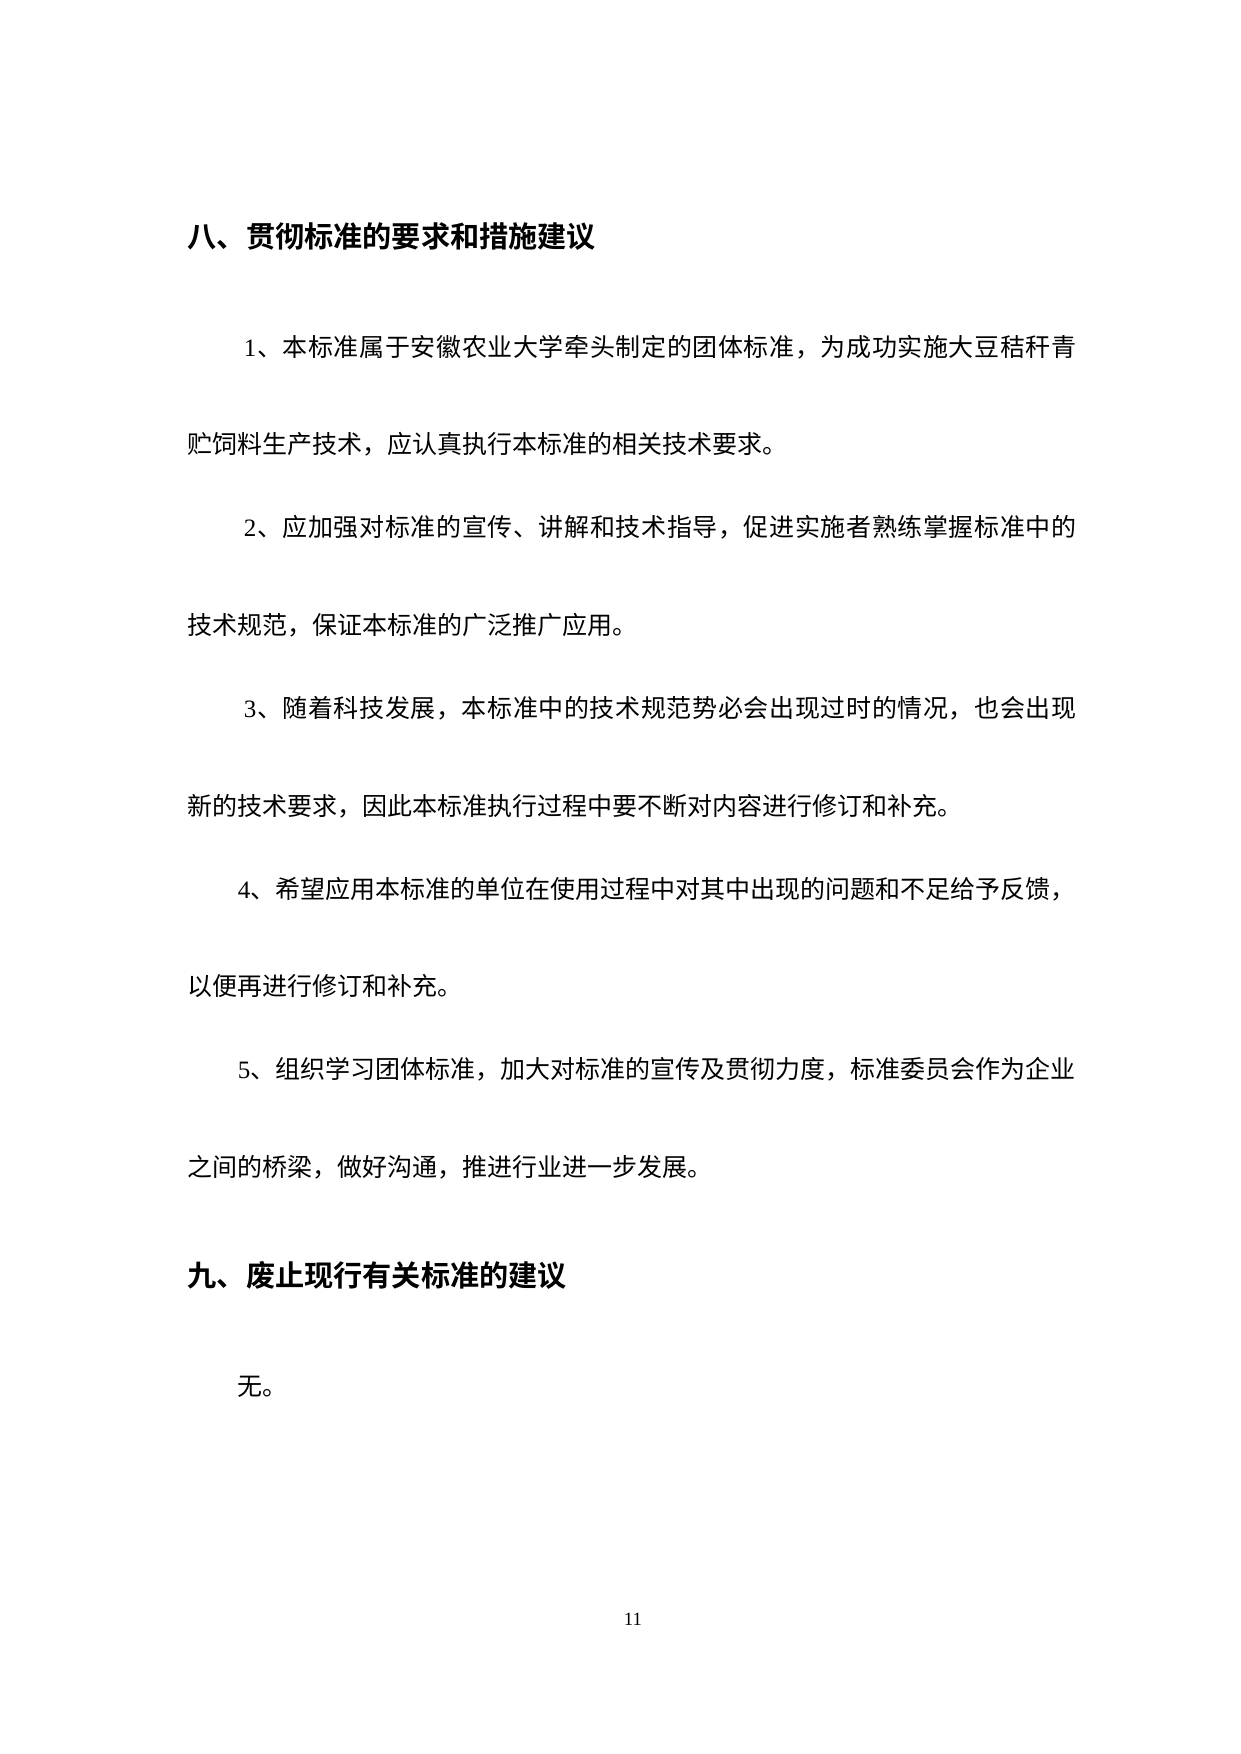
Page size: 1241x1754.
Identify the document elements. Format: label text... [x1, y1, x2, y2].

text 4、希望应用本标准的单位在使用过程中对其中出现的问题和不足给予反馈，以便再进行修订和补充。 [187, 855, 1078, 1017]
text 1、本标准属于安徽农业大学牵头制定的团体标准，为成功实施大豆秸秆青贮饲料生产技术，应认真执行本标准的相关技术要求。 [187, 313, 1078, 475]
text 5、组织学习团体标准，加大对标准的宣传及贯彻力度，标准委员会作为企业之间的桥梁，做好沟通，推进行业进一步发展。 [187, 1035, 1078, 1198]
subtitle 九、废止现行有关标准的建议 [187, 1241, 1078, 1306]
text 3、随着科技发展，本标准中的技术规范势必会出现过时的情况，也会出现新的技术要求，因此本标准执行过程中要不断对内容进行修订和补充。 [187, 674, 1078, 837]
subtitle 八、贯彻标准的要求和措施建议 [187, 202, 1078, 267]
text 无。 [187, 1352, 1078, 1417]
text 2、应加强对标准的宣传、讲解和技术指导，促进实施者熟练掌握标准中的技术规范，保证本标准的广泛推广应用。 [187, 493, 1078, 656]
